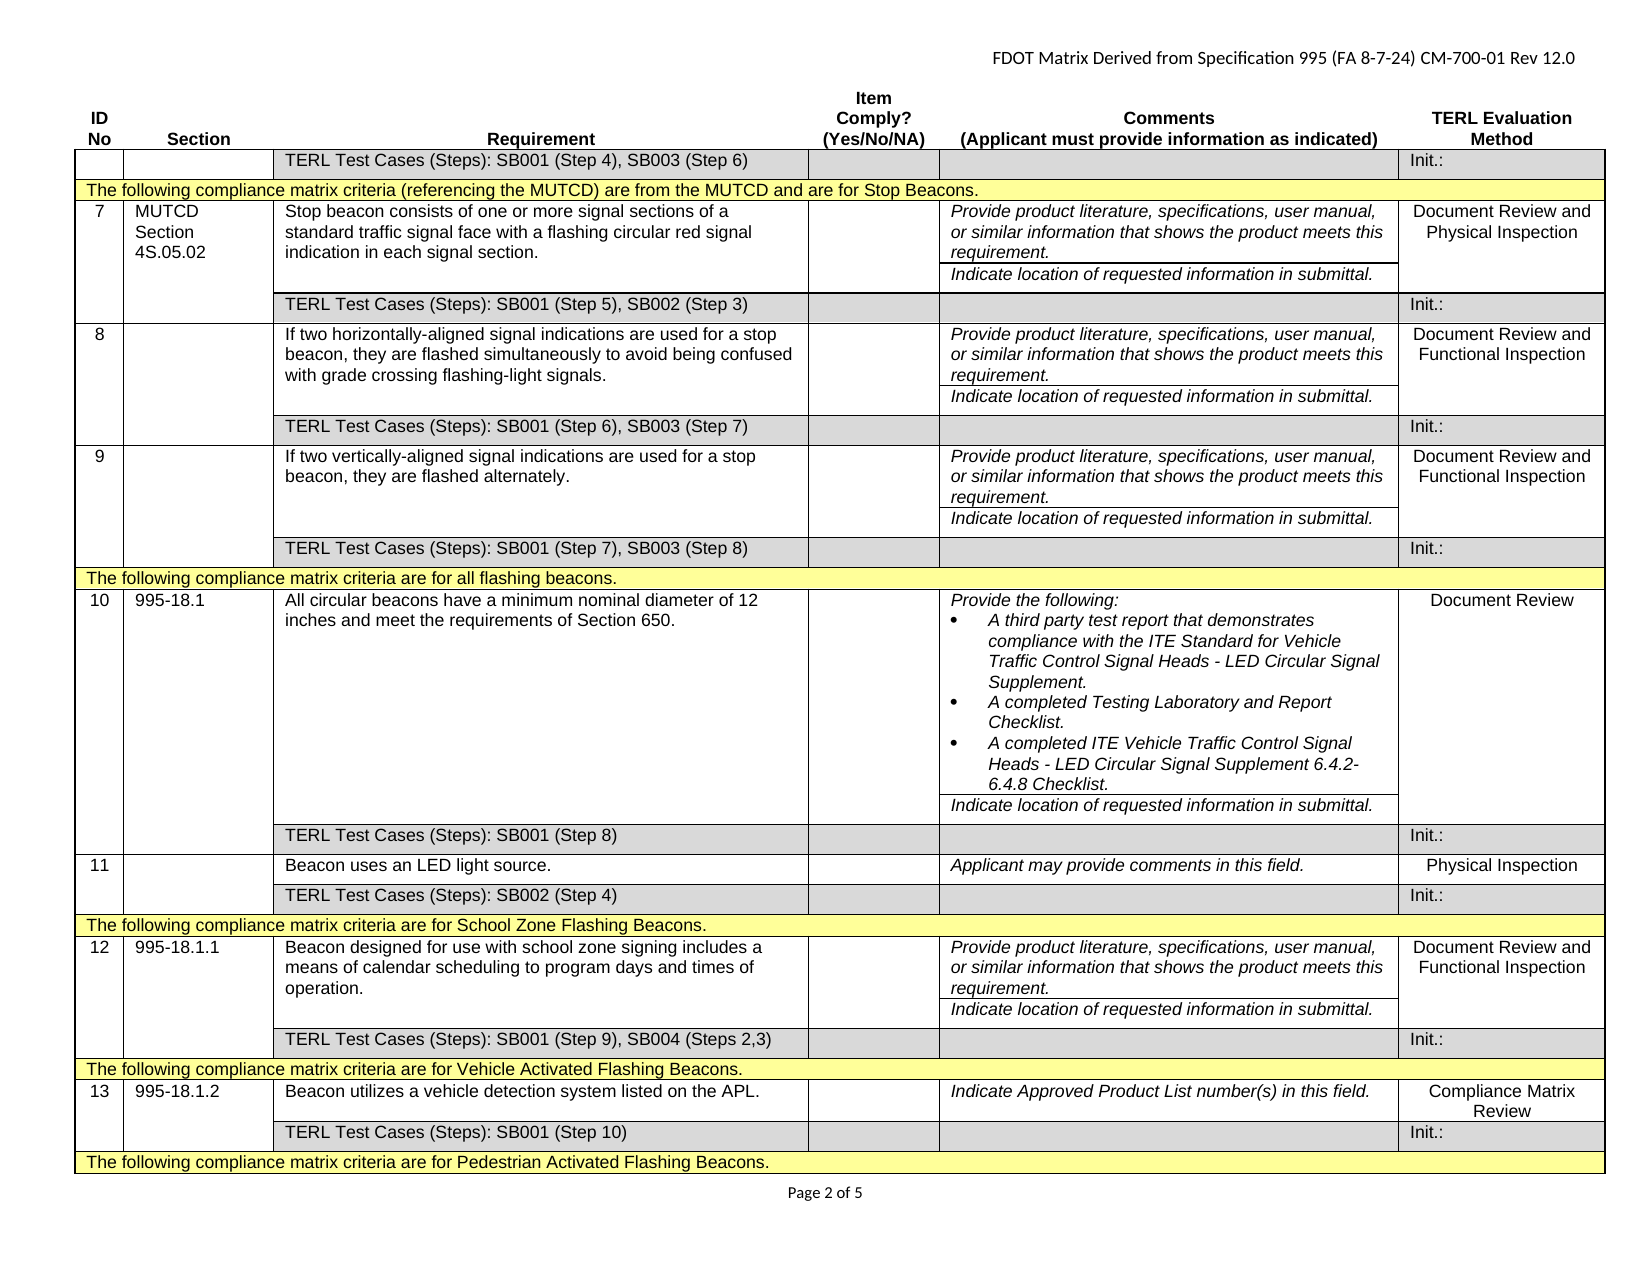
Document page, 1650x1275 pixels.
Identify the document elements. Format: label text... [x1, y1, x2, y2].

table_cell Document Review and Functional Inspection [1399, 446, 1604, 537]
table_cell 8 [76, 324, 123, 445]
table_cell If two horizontally-aligned signal indications are used for a stop beacon, they are flashed simultaneously to avoid being confused with grade crossing flashing-light signals. [274, 324, 808, 415]
table_cell [809, 324, 939, 415]
table_cell 995-18.1 [124, 590, 273, 854]
table_cell Document Review and Functional Inspection [1399, 937, 1604, 1028]
table_header Item Comply? (Yes/No/NA) [808, 75, 939, 149]
table_cell Init.: [1399, 825, 1604, 854]
table_cell Applicant may provide comments in this field. [940, 855, 1398, 884]
table_cell 10 [76, 590, 123, 854]
table_cell The following compliance matrix criteria are for School Zone Flashing Beacons. [76, 915, 1604, 936]
table_cell Provide product literature, specifications, user manual, or similar information that shows the product meets this requirement. [940, 324, 1398, 385]
table_cell [809, 416, 939, 445]
table_cell [124, 855, 273, 914]
table_cell [809, 201, 939, 292]
table_cell All circular beacons have a minimum nominal diameter of 12 inches and meet the requirements of Section 650. [274, 590, 808, 824]
table_cell [809, 1122, 939, 1151]
table_cell 7 [76, 201, 123, 322]
table_cell [809, 825, 939, 854]
table_cell Provide product literature, specifications, user manual, or similar information that shows the product meets this requirement. [940, 937, 1398, 998]
table_cell TERL Test Cases (Steps): SB001 (Step 4), SB003 (Step 6) [274, 150, 808, 179]
table_cell 9 [76, 446, 123, 567]
table_cell Document Review and Physical Inspection [1399, 201, 1604, 292]
table_cell Init.: [1399, 885, 1604, 914]
table_cell Provide product literature, specifications, user manual, or similar information that shows the product meets this requirement. [940, 446, 1398, 507]
table_cell [124, 446, 273, 567]
table_cell Init.: [1399, 1029, 1604, 1058]
table_cell 995-18.1.1 [124, 937, 273, 1058]
table_cell [124, 324, 273, 445]
table_cell Provide product literature, specifications, user manual, or similar information that shows the product meets this requirement. [940, 201, 1398, 262]
table_cell TERL Test Cases (Steps): SB001 (Step 8) [274, 825, 808, 854]
table_cell [940, 825, 1398, 854]
table_cell If two vertically-aligned signal indications are used for a stop beacon, they are flashed alternately. [274, 446, 808, 537]
table_cell Indicate location of requested information in submittal. [940, 999, 1398, 1028]
table_cell [809, 1080, 939, 1121]
table_cell [940, 294, 1398, 322]
table_cell 13 [76, 1080, 123, 1151]
table_cell [940, 1122, 1398, 1151]
table_cell Stop beacon consists of one or more signal sections of a standard traffic signal face with a flashing circular red signal indication in each signal section. [274, 201, 808, 292]
table_cell [940, 885, 1398, 914]
table_cell Compliance Matrix Review [1399, 1080, 1604, 1121]
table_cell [940, 1080, 1398, 1121]
table_cell Indicate location of requested information in submittal. [940, 386, 1398, 415]
table_cell Init.: [1399, 1122, 1604, 1151]
table_cell [809, 937, 939, 1028]
table_cell The following compliance matrix criteria are for all flashing beacons. [76, 568, 1604, 588]
table_cell 11 [76, 855, 123, 914]
table_cell TERL Test Cases (Steps): SB001 (Step 9), SB004 (Steps 2,3) [274, 1029, 808, 1058]
table_cell Document Review [1399, 590, 1604, 824]
table_cell Provide the following: A third party test report that demonstrates compliance with the ITE Standard for Vehicle Traffic Control Signal Heads - LED Circular Signal Supplement. A completed Testing Laboratory and Report Checklist. A completed ITE Vehicle Traffic Control Signal Heads - LED Circular Signal Supplement 6.4.2-6.4.8 Checklist. [940, 590, 1398, 794]
table_header Comments (Applicant must provide information as indicated) [939, 75, 1399, 149]
table_cell Beacon utilizes a vehicle detection system listed on the APL. [274, 1080, 808, 1121]
table_cell Indicate location of requested information in submittal. [940, 795, 1398, 824]
table_cell [809, 538, 939, 567]
table_cell [940, 1029, 1398, 1058]
table_cell Indicate location of requested information in submittal. [940, 264, 1398, 292]
table_cell TERL Test Cases (Steps): SB001 (Step 6), SB003 (Step 7) [274, 416, 808, 445]
table_cell [809, 855, 939, 884]
table_cell Init.: [1399, 150, 1604, 179]
table_cell TERL Test Cases (Steps): SB002 (Step 4) [274, 885, 808, 914]
table_cell [940, 538, 1398, 567]
table_cell TERL Test Cases (Steps): SB001 (Step 5), SB002 (Step 3) [274, 294, 808, 322]
table_cell [940, 150, 1398, 179]
table_cell [809, 1029, 939, 1058]
table_cell [809, 294, 939, 322]
table_cell Physical Inspection [1399, 855, 1604, 884]
table_cell Init.: [1399, 294, 1604, 322]
table_cell Beacon uses an LED light source. [274, 855, 808, 884]
table_cell Init.: [1399, 416, 1604, 445]
table_header Requirement [274, 75, 808, 149]
table_cell [940, 416, 1398, 445]
table_cell Document Review and Functional Inspection [1399, 324, 1604, 415]
table_header ID No [75, 75, 124, 149]
table_cell The following compliance matrix criteria are for Pedestrian Activated Flashing Beacons. [76, 1152, 1604, 1173]
table_header TERL Evaluation Method [1399, 75, 1605, 149]
table_cell [809, 885, 939, 914]
table_cell [809, 590, 939, 824]
table_cell The following compliance matrix criteria (referencing the MUTCD) are from the MUTCD and are for Stop Beacons. [76, 180, 1604, 200]
table_header Section [124, 75, 274, 149]
table_cell TERL Test Cases (Steps): SB001 (Step 7), SB003 (Step 8) [274, 538, 808, 567]
table_cell Beacon designed for use with school zone signing includes a means of calendar scheduling to program days and times of operation. [274, 937, 808, 1028]
table_cell Indicate location of requested information in submittal. [940, 508, 1398, 537]
table_cell TERL Test Cases (Steps): SB001 (Step 10) [274, 1122, 808, 1151]
table_cell 12 [76, 937, 123, 1058]
table_cell The following compliance matrix criteria are for Vehicle Activated Flashing Beacons. [76, 1059, 1604, 1079]
table_cell Init.: [1399, 538, 1604, 567]
table_cell 995-18.1.2 [124, 1080, 273, 1151]
table_cell [809, 150, 939, 179]
table_cell [809, 446, 939, 537]
table_cell MUTCD Section 4S.05.02 [124, 201, 273, 322]
